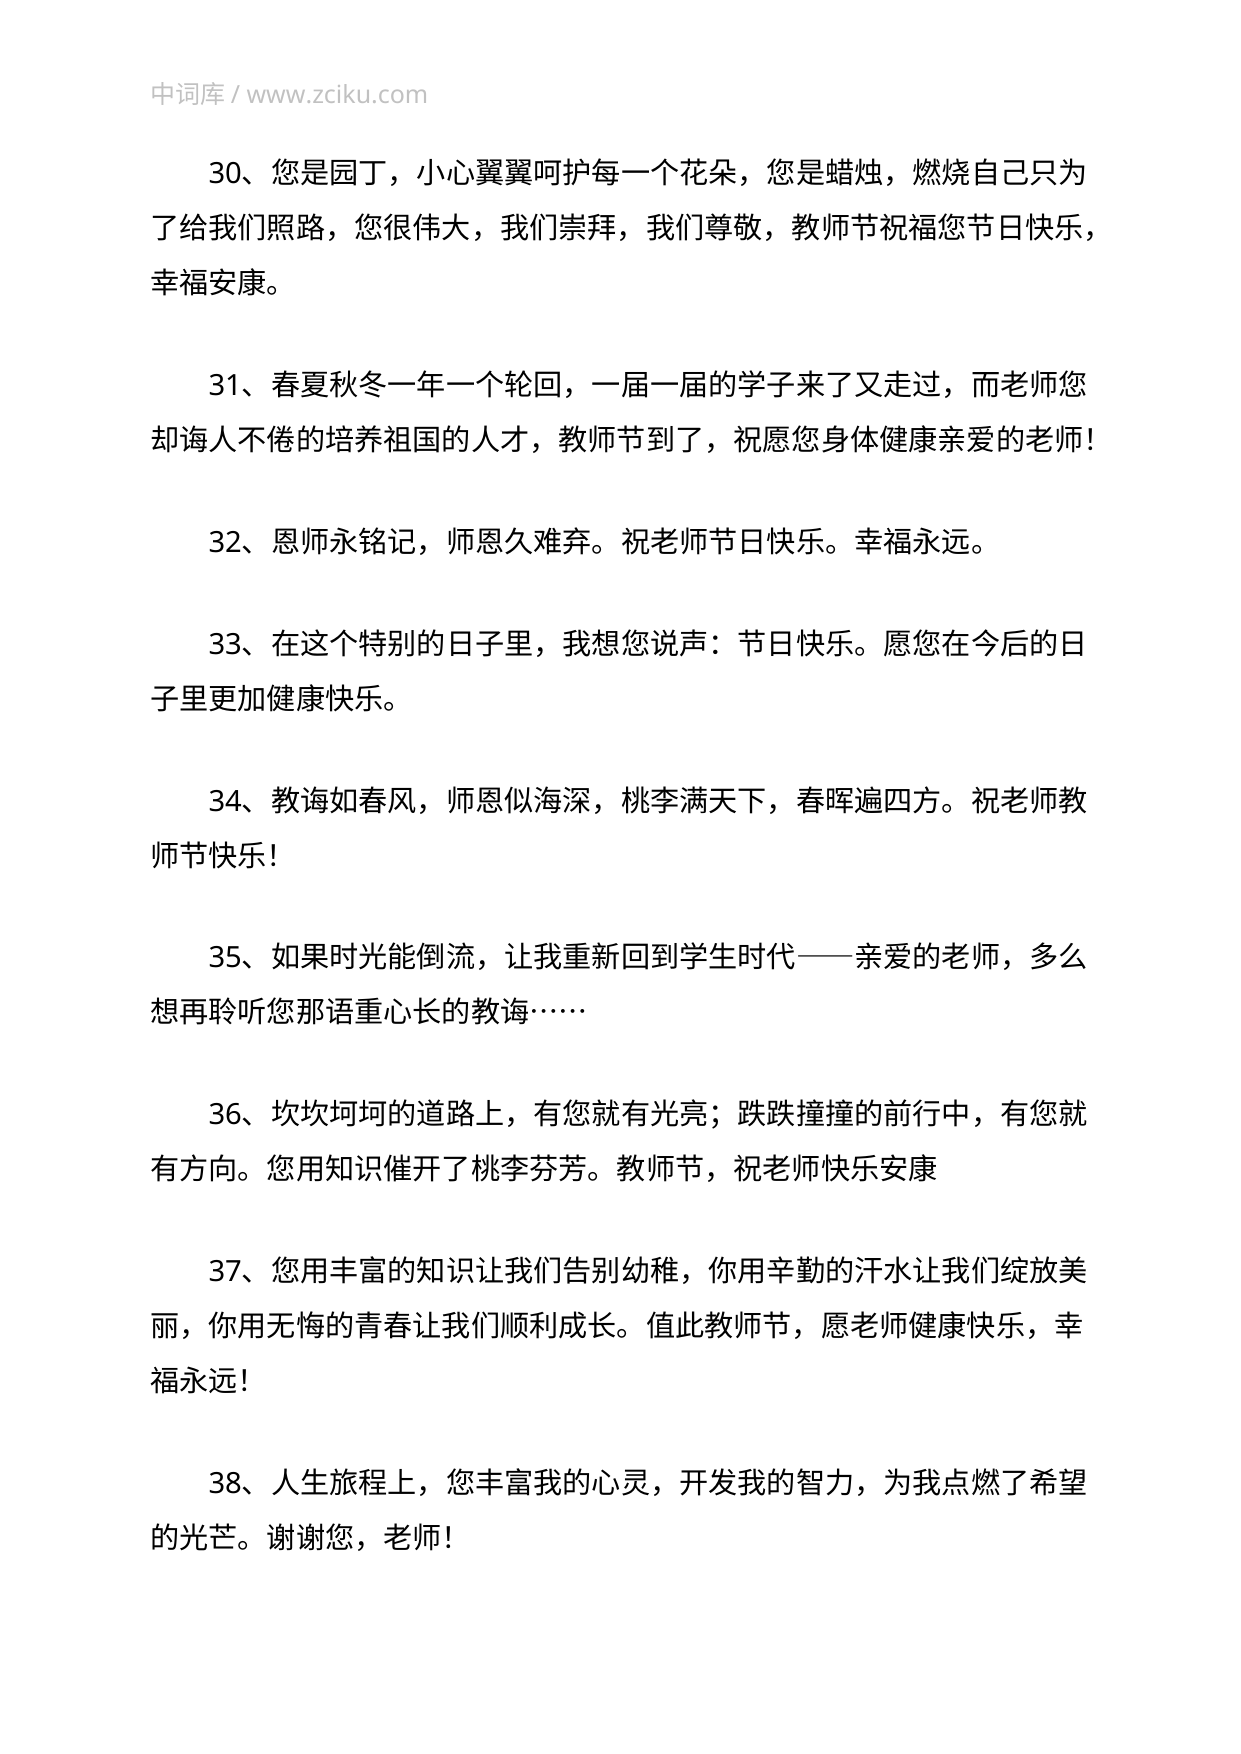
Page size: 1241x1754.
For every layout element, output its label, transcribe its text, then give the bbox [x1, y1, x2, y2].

text 34、教诲如春风，师恩似海深，桃李满天下，春晖遍四方。祝老师教师节快乐！ [150, 777, 1090, 874]
text 37、您用丰富的知识让我们告别幼稚，你用辛勤的汗水让我们绽放美丽，你用无悔的青春让我们顺利成长。值此教师节，愿老师健康快乐，幸福永远！ [150, 1247, 1090, 1400]
text 35、如果时光能倒流，让我重新回到学生时代――亲爱的老师，多么想再聆听您那语重心长的教诲…… [150, 934, 1090, 1031]
text 38、人生旅程上，您丰富我的心灵，开发我的智力，为我点燃了希望的光芒。谢谢您，老师！ [150, 1459, 1090, 1556]
text 32、恩师永铭记，师恩久难弃。祝老师节日快乐。幸福永远。 [150, 518, 1090, 561]
text 31、春夏秋冬一年一个轮回，一届一届的学子来了又走过，而老师您却诲人不倦的培养祖国的人才，教师节到了，祝愿您身体健康亲爱的老师！ [150, 362, 1090, 459]
text 36、坎坎坷坷的道路上，有您就有光亮；跌跌撞撞的前行中，有您就有方向。您用知识催开了桃李芬芳。教师节，祝老师快乐安康 [150, 1091, 1090, 1188]
text 30、您是园丁，小心翼翼呵护每一个花朵，您是蜡烛，燃烧自己只为了给我们照路，您很伟大，我们崇拜，我们尊敬，教师节祝福您节日快乐，幸福安康。 [150, 150, 1090, 302]
text 33、在这个特别的日子里，我想您说声：节日快乐。愿您在今后的日子里更加健康快乐。 [150, 620, 1090, 718]
